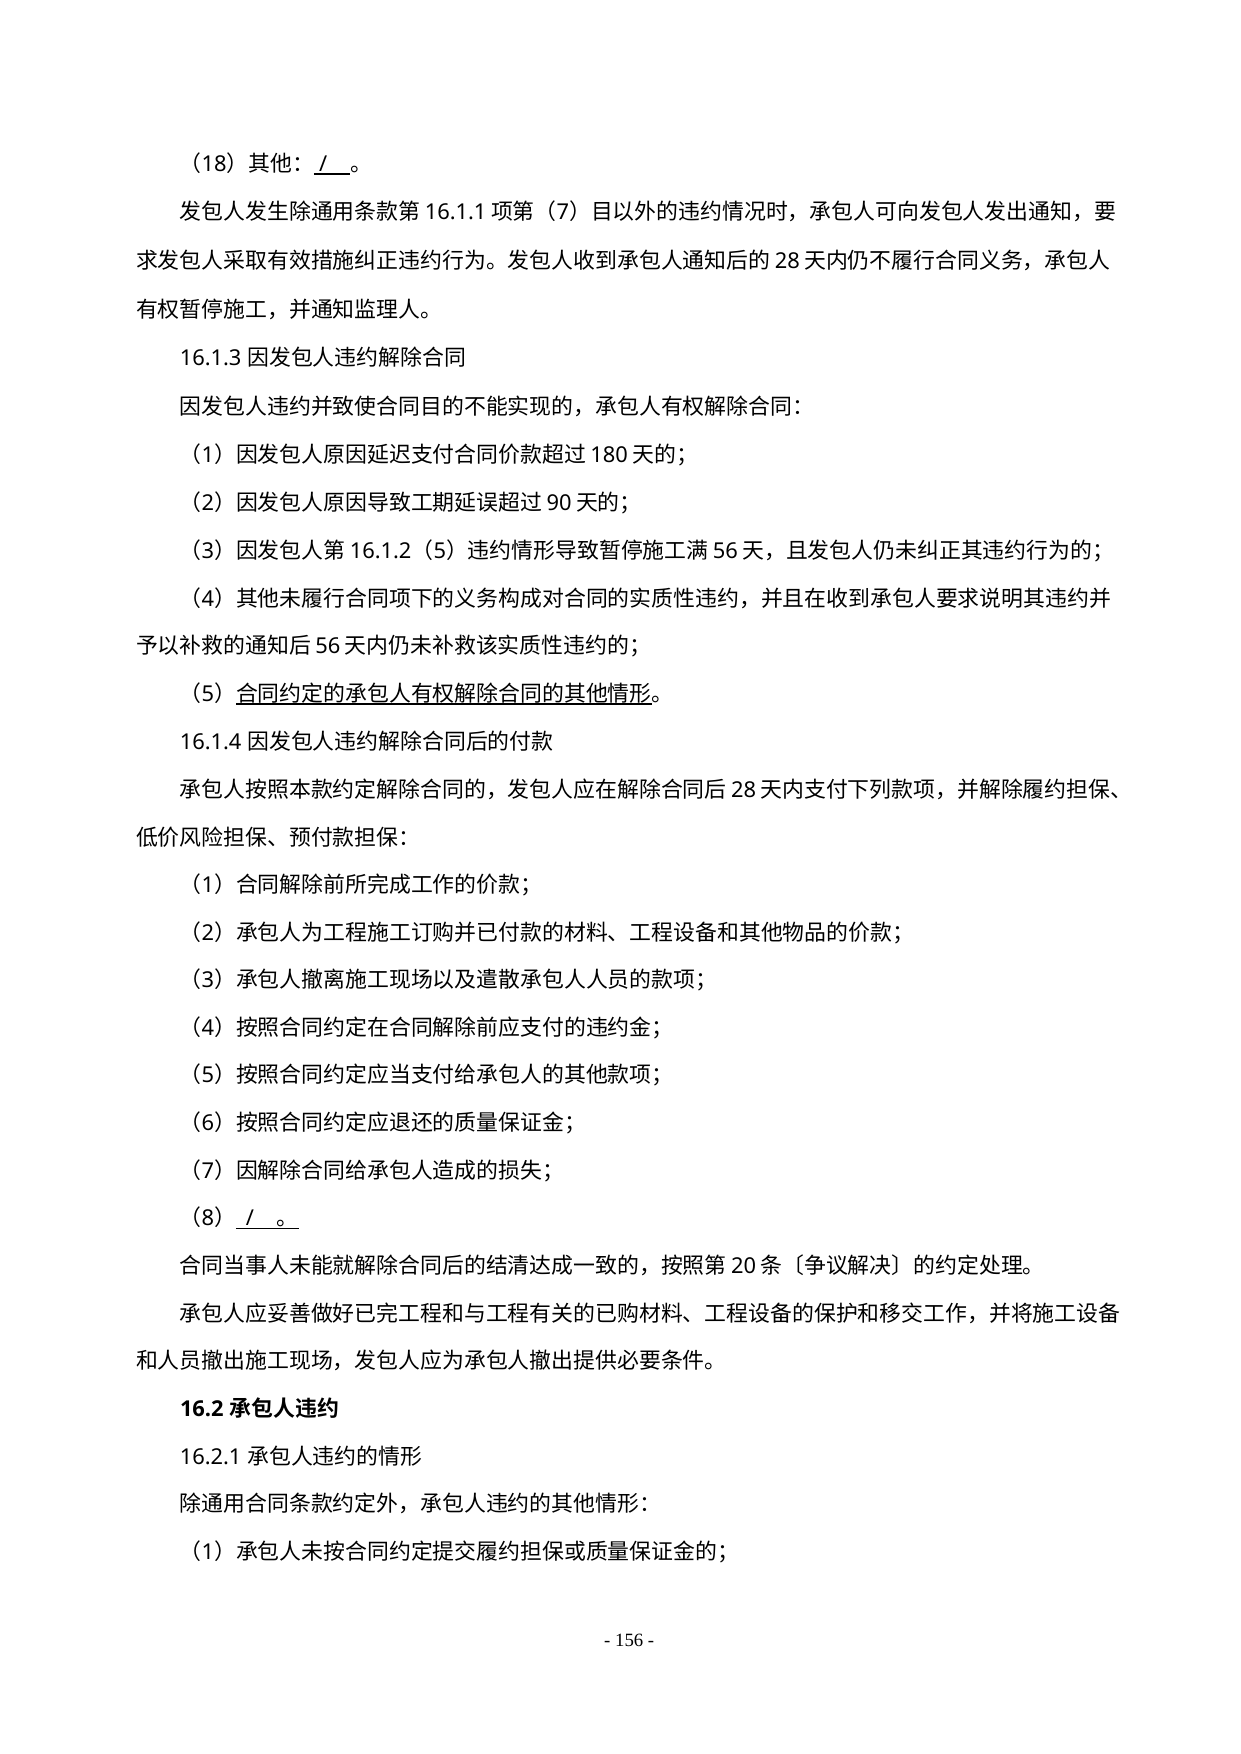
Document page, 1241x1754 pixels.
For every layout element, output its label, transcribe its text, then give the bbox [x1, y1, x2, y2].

text （2）承包人为工程施工订购并已付款的材料、工程设备和其他物品的价款； [136, 915, 1122, 946]
text （2）因发包人原因导致工期延误超过90天的； [136, 485, 1122, 517]
text （4）按照合同约定在合同解除前应支付的违约金； [136, 1010, 1122, 1042]
text （1）承包人未按合同约定提交履约担保或质量保证金的； [136, 1534, 1122, 1566]
text 发包人发生除通用条款第16.1.1项第（7）目以外的违约情况时，承包人可向发包人发出通知，要求发包人采取有效措施纠正违约行为。发包人收到承包人通知后的28天内仍不履行合同义务，承包人有权暂停施工，并通知监理人。 [136, 194, 1122, 324]
text （1）因发包人原因延迟支付合同价款超过180天的； [136, 437, 1122, 469]
text 承包人应妥善做好已完工程和与工程有关的已购材料、工程设备的保护和移交工作，并将施工设备和人员撤出施工现场，发包人应为承包人撤出提供必要条件。 [136, 1296, 1122, 1375]
text 16.1.3 因发包人违约解除合同 [136, 340, 1122, 372]
subtitle 16.2 承包人违约 [136, 1391, 1122, 1423]
text （3）承包人撤离施工现场以及遣散承包人人员的款项； [136, 962, 1122, 994]
text （6）按照合同约定应退还的质量保证金； [136, 1105, 1122, 1137]
text （18）其他： / 。 [136, 146, 1122, 178]
text （5）按照合同约定应当支付给承包人的其他款项； [136, 1057, 1122, 1089]
text （7）因解除合同给承包人造成的损失； [136, 1153, 1122, 1184]
text （1）合同解除前所完成工作的价款； [136, 867, 1122, 899]
text 因发包人违约并致使合同目的不能实现的，承包人有权解除合同： [136, 388, 1122, 421]
text 16.2.1 承包人违约的情形 [136, 1439, 1122, 1471]
text 除通用合同条款约定外，承包人违约的其他情形： [136, 1486, 1122, 1518]
text 合同当事人未能就解除合同后的结清达成一致的，按照第20条〔争议解决〕的约定处理。 [136, 1248, 1122, 1280]
text （3）因发包人第16.1.2（5）违约情形导致暂停施工满56天，且发包人仍未纠正其违约行为的； [136, 533, 1122, 565]
text （8） / 。 [136, 1200, 1122, 1232]
text （5）合同约定的承包人有权解除合同的其他情形。 [136, 676, 1122, 708]
text 16.1.4 因发包人违约解除合同后的付款 [136, 724, 1122, 756]
text 承包人按照本款约定解除合同的，发包人应在解除合同后28天内支付下列款项，并解除履约担保、低价风险担保、预付款担保： [136, 772, 1122, 851]
text （4）其他未履行合同项下的义务构成对合同的实质性违约，并且在收到承包人要求说明其违约并予以补救的通知后56天内仍未补救该实质性违约的； [136, 581, 1122, 660]
